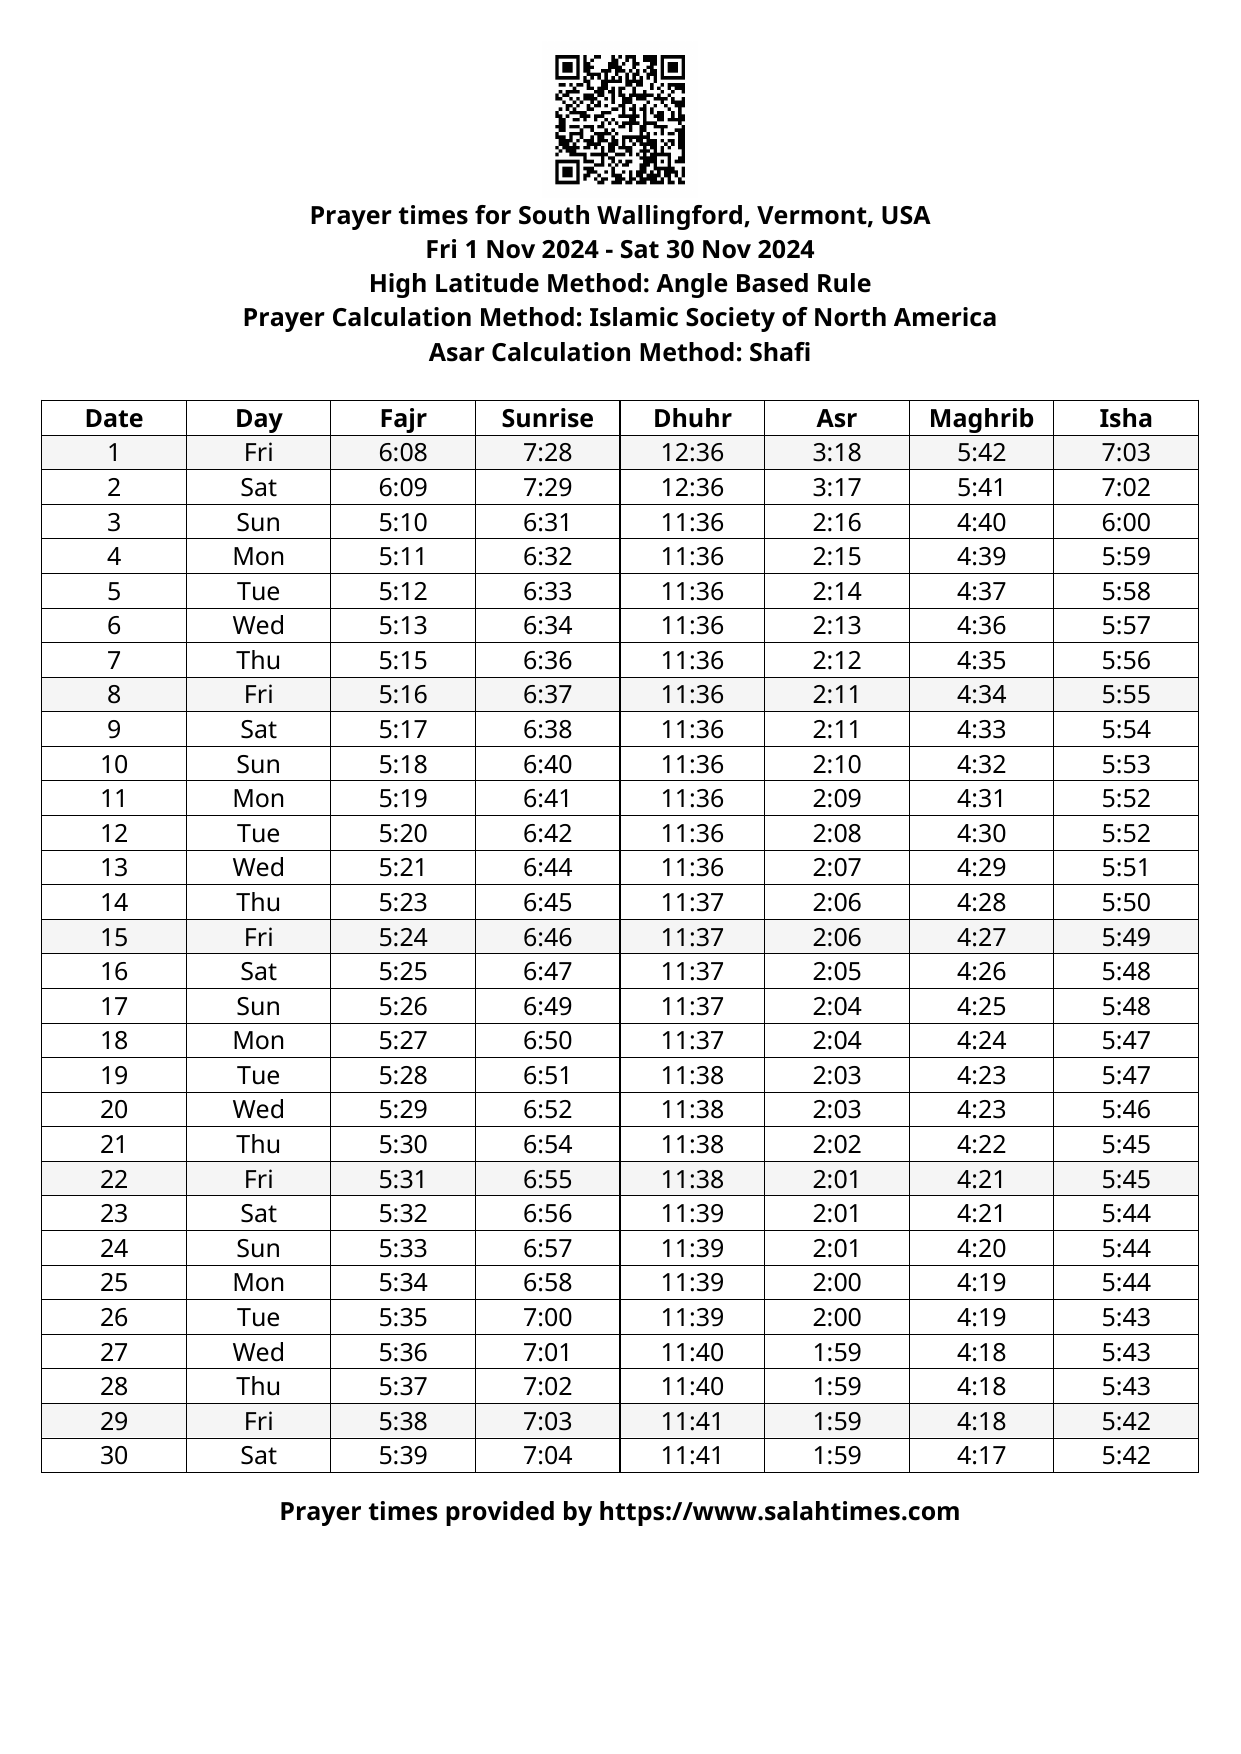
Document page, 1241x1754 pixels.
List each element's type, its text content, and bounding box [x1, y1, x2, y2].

table_cell 11:36 [621, 781, 764, 815]
text High Latitude Method: Angle Based Rule [42, 266, 1198, 300]
table_cell 4:29 [910, 851, 1053, 884]
table_cell 4:20 [910, 1231, 1053, 1264]
table_cell 6:51 [476, 1058, 619, 1092]
table_cell 7:01 [476, 1335, 619, 1368]
table_cell Wed [187, 851, 330, 884]
table_cell 11:36 [621, 643, 764, 677]
table_cell 11:37 [621, 1024, 764, 1057]
table_cell Sun [187, 1231, 330, 1264]
table_cell 5:47 [1054, 1058, 1198, 1092]
table_cell 5:13 [331, 609, 475, 642]
table_cell 4:30 [910, 816, 1053, 849]
table_cell 7:28 [476, 436, 619, 469]
table_cell 2:05 [765, 954, 909, 988]
table_cell 11:38 [621, 1127, 764, 1161]
table_cell 5:44 [1054, 1266, 1198, 1299]
table_cell 5:57 [1054, 609, 1198, 642]
table_cell 7:02 [476, 1369, 619, 1403]
table_cell 19 [42, 1058, 186, 1092]
table_cell 2:11 [765, 712, 909, 746]
table_cell 2:01 [765, 1162, 909, 1195]
table_cell 11:37 [621, 989, 764, 1022]
table_cell Mon [187, 1024, 330, 1057]
table_cell 11:37 [621, 954, 764, 988]
table_cell 6:55 [476, 1162, 619, 1195]
table_cell 4:39 [910, 539, 1053, 573]
table_cell 6:52 [476, 1093, 619, 1126]
table_cell Fri [187, 436, 330, 469]
table_cell 6:34 [476, 609, 619, 642]
table_cell 2:04 [765, 989, 909, 1022]
table_cell 5:21 [331, 851, 475, 884]
table_cell 5:43 [1054, 1369, 1198, 1403]
table_cell 6:56 [476, 1196, 619, 1230]
table_cell 4:27 [910, 920, 1053, 953]
table_cell Fri [187, 1404, 330, 1437]
table_cell 6:54 [476, 1127, 619, 1161]
table_cell 5:35 [331, 1300, 475, 1334]
table_cell Tue [187, 1058, 330, 1092]
table_cell 5:42 [1054, 1439, 1198, 1472]
table_cell 4:17 [910, 1439, 1053, 1472]
table_cell 5:24 [331, 920, 475, 953]
table_cell 30 [42, 1439, 186, 1472]
table_cell 11:38 [621, 1093, 764, 1126]
table_cell 4:19 [910, 1300, 1053, 1334]
table_cell Sat [187, 954, 330, 988]
table_cell 5:34 [331, 1266, 475, 1299]
table_cell 5:41 [910, 470, 1053, 504]
table_cell 8 [42, 678, 186, 711]
text Asar Calculation Method: Shafi [42, 334, 1198, 368]
table_cell 5:39 [331, 1439, 475, 1472]
table_cell 4:32 [910, 747, 1053, 780]
table_cell 6:44 [476, 851, 619, 884]
table_cell 11:41 [621, 1404, 764, 1437]
table_cell 11:36 [621, 574, 764, 607]
table_header Date [42, 401, 186, 434]
table_cell 4:23 [910, 1093, 1053, 1126]
table_cell Sun [187, 989, 330, 1022]
table_cell 2:01 [765, 1196, 909, 1230]
table_cell 4:37 [910, 574, 1053, 607]
table_cell 1:59 [765, 1404, 909, 1437]
table_cell 12:36 [621, 436, 764, 469]
table_cell Tue [187, 816, 330, 849]
table_cell Sun [187, 747, 330, 780]
table_cell Wed [187, 1093, 330, 1126]
table_cell Thu [187, 643, 330, 677]
table_cell 11:36 [621, 678, 764, 711]
table_cell 2:11 [765, 678, 909, 711]
table_cell 6:32 [476, 539, 619, 573]
table_cell 2:02 [765, 1127, 909, 1161]
table_cell 11:39 [621, 1231, 764, 1264]
table_cell 6:46 [476, 920, 619, 953]
table_cell 5:43 [1054, 1335, 1198, 1368]
table_cell 12:36 [621, 470, 764, 504]
table_cell 5:42 [910, 436, 1053, 469]
table_header Maghrib [910, 401, 1053, 434]
text Prayer times provided by https://www.salahtimes.com [42, 1494, 1198, 1528]
table_cell Sat [187, 1439, 330, 1472]
table_cell 6:00 [1054, 505, 1198, 538]
table_cell 5:58 [1054, 574, 1198, 607]
table_cell 6:50 [476, 1024, 619, 1057]
text Prayer times for South Wallingford, Vermont, USA [42, 198, 1198, 232]
table_cell 16 [42, 954, 186, 988]
table_header Day [187, 401, 330, 434]
table_cell 2:16 [765, 505, 909, 538]
table_cell 5:51 [1054, 851, 1198, 884]
table_cell 11 [42, 781, 186, 815]
table_cell 2:15 [765, 539, 909, 573]
table_cell Mon [187, 1266, 330, 1299]
table_cell 6:31 [476, 505, 619, 538]
table_cell 9 [42, 712, 186, 746]
table_cell 1:59 [765, 1369, 909, 1403]
table_cell Mon [187, 539, 330, 573]
table_cell 6:09 [331, 470, 475, 504]
table_cell 5:19 [331, 781, 475, 815]
table_cell 13 [42, 851, 186, 884]
table_cell 4:23 [910, 1058, 1053, 1092]
picture [542, 41, 699, 198]
table_cell 3:18 [765, 436, 909, 469]
table_cell 5:37 [331, 1369, 475, 1403]
table_cell 6:58 [476, 1266, 619, 1299]
table_cell 5:28 [331, 1058, 475, 1092]
table_cell 6:37 [476, 678, 619, 711]
table_cell 25 [42, 1266, 186, 1299]
table_cell 6:49 [476, 989, 619, 1022]
table_cell 11:36 [621, 539, 764, 573]
table_cell Fri [187, 920, 330, 953]
table_cell 4:36 [910, 609, 1053, 642]
table_cell 4:34 [910, 678, 1053, 711]
text Fri 1 Nov 2024 - Sat 30 Nov 2024 [42, 232, 1198, 266]
table_header Isha [1054, 401, 1198, 434]
table_cell 21 [42, 1127, 186, 1161]
table_cell 11:39 [621, 1196, 764, 1230]
table_cell 28 [42, 1369, 186, 1403]
table_cell Fri [187, 678, 330, 711]
table_cell 4:18 [910, 1404, 1053, 1437]
table_cell 7:29 [476, 470, 619, 504]
table_cell 4:31 [910, 781, 1053, 815]
table_cell Sat [187, 1196, 330, 1230]
table_cell Thu [187, 1127, 330, 1161]
table_cell 22 [42, 1162, 186, 1195]
table_cell 7 [42, 643, 186, 677]
table_cell 6:42 [476, 816, 619, 849]
table_cell 4:18 [910, 1369, 1053, 1403]
table_cell 6:40 [476, 747, 619, 780]
table_cell 7:04 [476, 1439, 619, 1472]
table_cell 5:49 [1054, 920, 1198, 953]
table_cell 5:33 [331, 1231, 475, 1264]
table_cell 4:35 [910, 643, 1053, 677]
table_cell 4:18 [910, 1335, 1053, 1368]
table_cell 5:38 [331, 1404, 475, 1437]
table_cell 5:47 [1054, 1024, 1198, 1057]
table_cell 11:41 [621, 1439, 764, 1472]
table_cell 5:48 [1054, 954, 1198, 988]
table_cell Tue [187, 574, 330, 607]
table_cell 2:13 [765, 609, 909, 642]
table_cell 2:06 [765, 920, 909, 953]
table_cell 5:55 [1054, 678, 1198, 711]
table_header Sunrise [476, 401, 619, 434]
table_cell 11:39 [621, 1300, 764, 1334]
table_cell 12 [42, 816, 186, 849]
table_cell 5:43 [1054, 1300, 1198, 1334]
table_cell 6:33 [476, 574, 619, 607]
table_cell 2:06 [765, 885, 909, 919]
table_cell 5:11 [331, 539, 475, 573]
table_cell 4:24 [910, 1024, 1053, 1057]
table_cell 3:17 [765, 470, 909, 504]
table_cell 2:08 [765, 816, 909, 849]
table_cell 11:36 [621, 712, 764, 746]
table_cell 20 [42, 1093, 186, 1126]
table_cell 6:47 [476, 954, 619, 988]
table_cell 7:00 [476, 1300, 619, 1334]
table_cell 11:38 [621, 1058, 764, 1092]
table_cell 5:44 [1054, 1231, 1198, 1264]
table_cell 15 [42, 920, 186, 953]
table_cell 4:21 [910, 1196, 1053, 1230]
table_cell 5:45 [1054, 1127, 1198, 1161]
table_cell 4:40 [910, 505, 1053, 538]
table_cell 2:12 [765, 643, 909, 677]
table_cell 5:16 [331, 678, 475, 711]
table_cell 6:57 [476, 1231, 619, 1264]
table_cell 5:12 [331, 574, 475, 607]
table_cell 6:36 [476, 643, 619, 677]
table_cell Thu [187, 1369, 330, 1403]
table_cell 5:42 [1054, 1404, 1198, 1437]
table_cell 5:36 [331, 1335, 475, 1368]
table_cell 11:39 [621, 1266, 764, 1299]
table_cell 5:44 [1054, 1196, 1198, 1230]
table_cell Sun [187, 505, 330, 538]
table_cell Wed [187, 609, 330, 642]
table_cell 11:36 [621, 851, 764, 884]
table_cell 5:52 [1054, 816, 1198, 849]
table_cell 5:54 [1054, 712, 1198, 746]
table_cell 4:21 [910, 1162, 1053, 1195]
table_cell 1:59 [765, 1335, 909, 1368]
table_cell Sat [187, 712, 330, 746]
table_cell 11:40 [621, 1335, 764, 1368]
table_cell 4:22 [910, 1127, 1053, 1161]
table_cell 4:33 [910, 712, 1053, 746]
table_cell 5:53 [1054, 747, 1198, 780]
table_cell 5:45 [1054, 1162, 1198, 1195]
table_cell 7:02 [1054, 470, 1198, 504]
table_cell Tue [187, 1300, 330, 1334]
table_cell 5:59 [1054, 539, 1198, 573]
table_cell Sat [187, 470, 330, 504]
table_cell 2:14 [765, 574, 909, 607]
table_cell 11:37 [621, 885, 764, 919]
table_cell 10 [42, 747, 186, 780]
table_cell 1 [42, 436, 186, 469]
table_cell 11:36 [621, 505, 764, 538]
table_cell 2:03 [765, 1093, 909, 1126]
table_cell 5:30 [331, 1127, 475, 1161]
table_cell 5:29 [331, 1093, 475, 1126]
table_cell 4:26 [910, 954, 1053, 988]
table_cell 2:00 [765, 1300, 909, 1334]
table_cell 2 [42, 470, 186, 504]
table_cell 1:59 [765, 1439, 909, 1472]
table_cell 24 [42, 1231, 186, 1264]
table_cell 6:08 [331, 436, 475, 469]
table_cell 5:20 [331, 816, 475, 849]
table_cell 5 [42, 574, 186, 607]
table_cell 5:32 [331, 1196, 475, 1230]
table_cell 5:17 [331, 712, 475, 746]
table_cell 11:38 [621, 1162, 764, 1195]
table_cell 2:07 [765, 851, 909, 884]
table_cell 5:50 [1054, 885, 1198, 919]
table_cell 2:10 [765, 747, 909, 780]
table_cell Thu [187, 885, 330, 919]
table_cell 14 [42, 885, 186, 919]
text Prayer Calculation Method: Islamic Society of North America [42, 300, 1198, 334]
table_cell 11:36 [621, 747, 764, 780]
table_cell 5:56 [1054, 643, 1198, 677]
table_cell 5:52 [1054, 781, 1198, 815]
table_cell Mon [187, 781, 330, 815]
table_cell 26 [42, 1300, 186, 1334]
table_cell 11:36 [621, 816, 764, 849]
table_cell 6:45 [476, 885, 619, 919]
table_cell 2:01 [765, 1231, 909, 1264]
table_cell Wed [187, 1335, 330, 1368]
table_cell 6:41 [476, 781, 619, 815]
table_cell 11:37 [621, 920, 764, 953]
table_cell 2:09 [765, 781, 909, 815]
table_cell 4:25 [910, 989, 1053, 1022]
table_cell 6:38 [476, 712, 619, 746]
table_cell 5:48 [1054, 989, 1198, 1022]
table_cell 6 [42, 609, 186, 642]
table_cell 2:03 [765, 1058, 909, 1092]
table_cell 5:10 [331, 505, 475, 538]
table_cell 17 [42, 989, 186, 1022]
table_cell 3 [42, 505, 186, 538]
table_header Dhuhr [621, 401, 764, 434]
table_cell 23 [42, 1196, 186, 1230]
table_cell Fri [187, 1162, 330, 1195]
table_cell 7:03 [476, 1404, 619, 1437]
table_cell 5:23 [331, 885, 475, 919]
table_cell 5:31 [331, 1162, 475, 1195]
table_cell 18 [42, 1024, 186, 1057]
table_header Asr [765, 401, 909, 434]
table_cell 4 [42, 539, 186, 573]
table_cell 5:26 [331, 989, 475, 1022]
table_cell 5:18 [331, 747, 475, 780]
table_cell 4:19 [910, 1266, 1053, 1299]
table_cell 11:40 [621, 1369, 764, 1403]
table_header Fajr [331, 401, 475, 434]
table_cell 5:15 [331, 643, 475, 677]
table_cell 2:00 [765, 1266, 909, 1299]
table_cell 5:27 [331, 1024, 475, 1057]
table_cell 27 [42, 1335, 186, 1368]
table_cell 5:46 [1054, 1093, 1198, 1126]
table_cell 4:28 [910, 885, 1053, 919]
table_cell 11:36 [621, 609, 764, 642]
table_cell 7:03 [1054, 436, 1198, 469]
table_cell 29 [42, 1404, 186, 1437]
table_cell 2:04 [765, 1024, 909, 1057]
table_cell 5:25 [331, 954, 475, 988]
